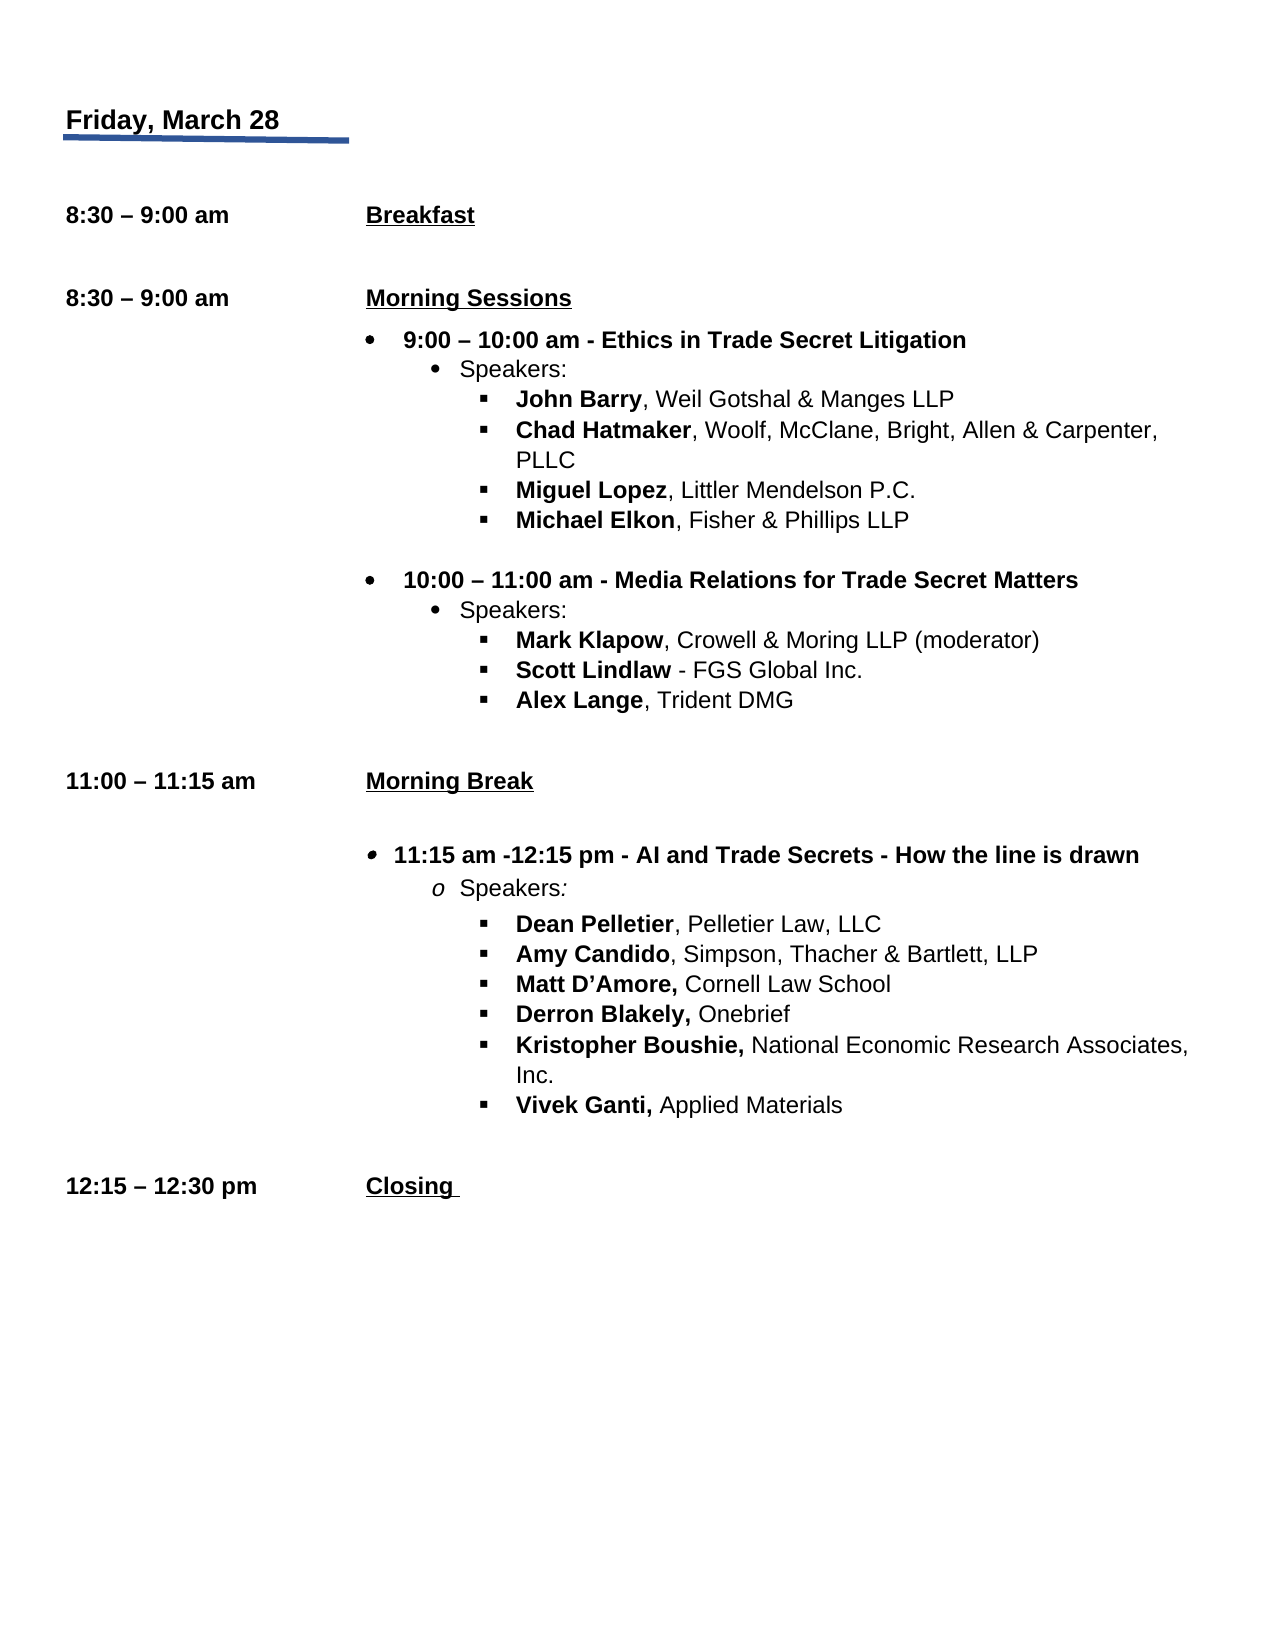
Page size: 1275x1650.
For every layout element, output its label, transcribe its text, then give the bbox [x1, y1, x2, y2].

list Mark Klapow, Crowell & Moring LLP (moderator) [478, 626, 1219, 653]
list 9:00 – 10:00 am - Ethics in Trade Secret Litigation [366, 326, 1219, 353]
list Miguel Lopez, Littler Mendelson P.C. [478, 476, 1219, 504]
list Alex Lange, Trident DMG [478, 686, 1219, 714]
list Speakers: [431, 874, 1219, 903]
text 8:30 – 9:00 am Morning Sessions [66, 284, 1219, 312]
list Amy Candido, Simpson, Thacher & Bartlett, LLP [478, 940, 1219, 967]
list Speakers: [431, 596, 1219, 623]
list Matt D’Amore, Cornell Law School [478, 970, 1219, 998]
text 12:15 – 12:30 pm Closing [66, 1172, 1219, 1199]
list Vivek Ganti, Applied Materials [478, 1091, 1219, 1119]
list Derron Blakely, Onebrief [478, 1000, 1219, 1028]
list John Barry, Weil Gotshal & Manges LLP [478, 385, 1219, 413]
list Chad Hatmaker, Woolf, McClane, Bright, Allen & Carpenter, PLLC [478, 416, 1219, 473]
text Friday, March 28 [66, 104, 1219, 135]
list Michael Elkon, Fisher & Phillips LLP [478, 506, 1219, 534]
text 11:00 – 11:15 am Morning Break [66, 767, 1219, 794]
list 10:00 – 11:00 am - Media Relations for Trade Secret Matters [366, 566, 1219, 594]
list Kristopher Boushie, National Economic Research Associates, Inc. [478, 1031, 1219, 1089]
list Dean Pelletier, Pelletier Law, LLC [478, 909, 1219, 937]
list 11:15 am -12:15 pm - AI and Trade Secrets - How the line is drawn [366, 841, 1219, 868]
text 8:30 – 9:00 am Breakfast [66, 201, 1219, 229]
list Scott Lindlaw - FGS Global Inc. [478, 656, 1219, 684]
list Speakers: [431, 355, 1219, 383]
